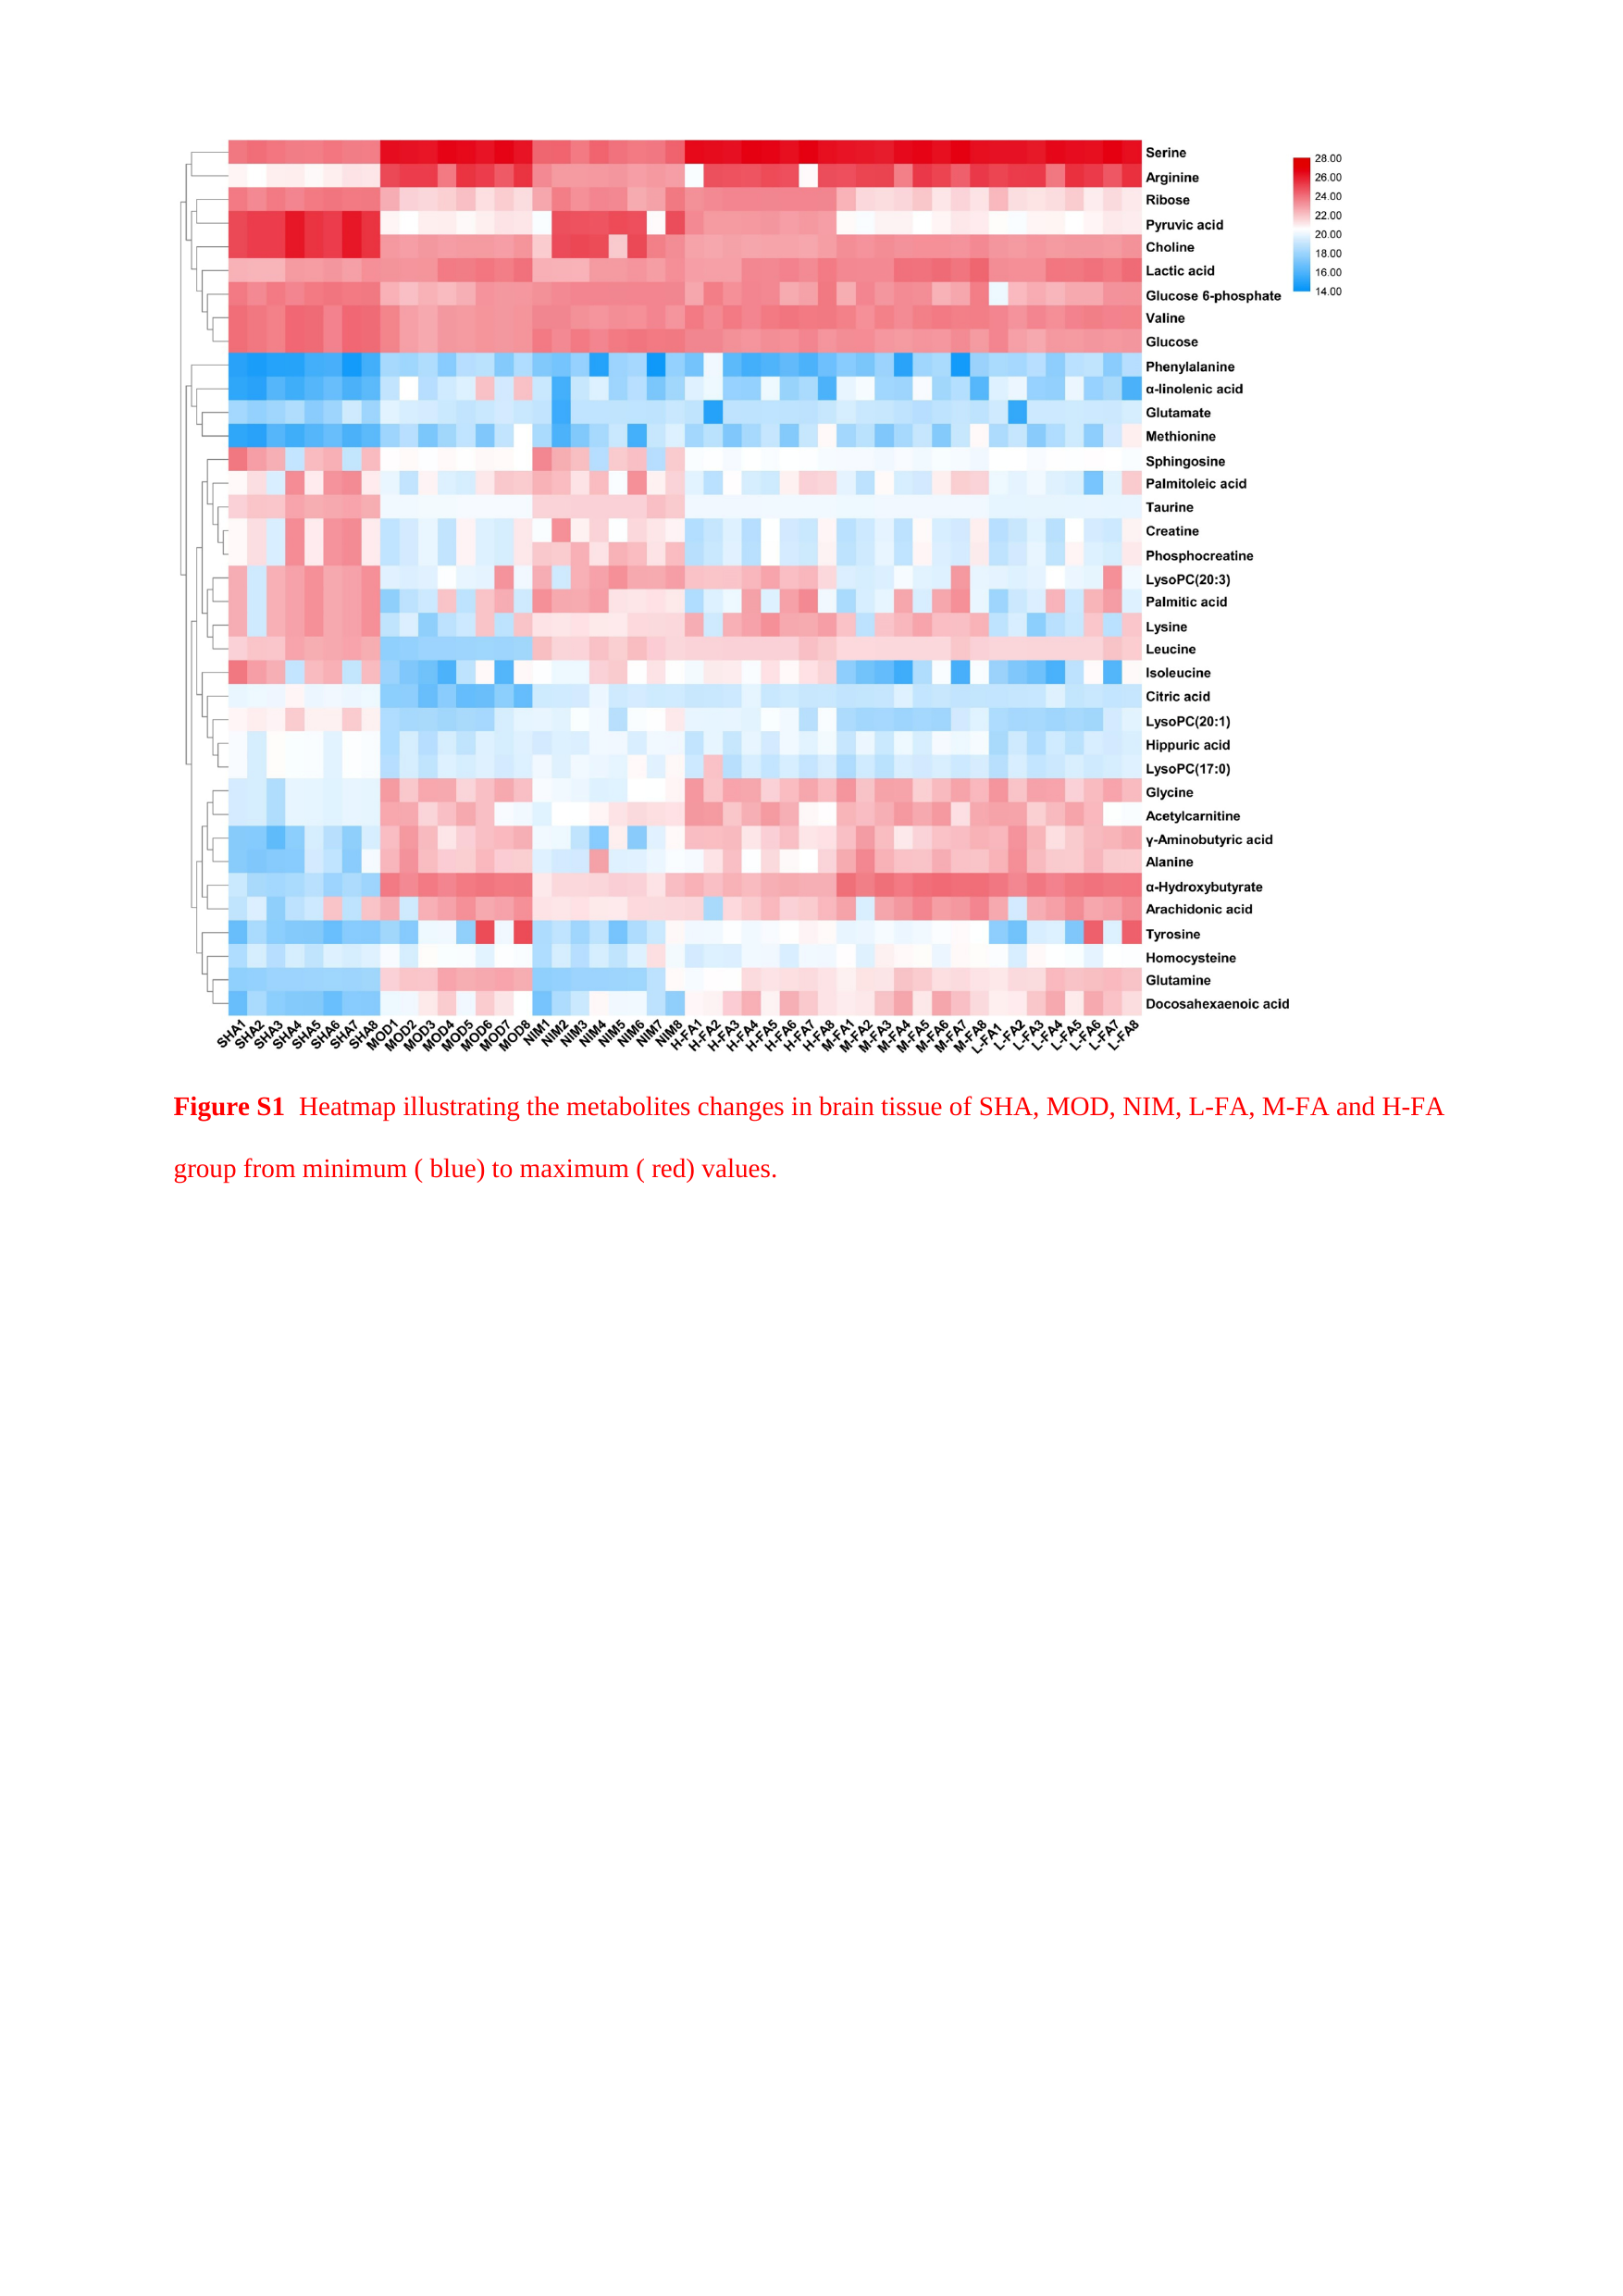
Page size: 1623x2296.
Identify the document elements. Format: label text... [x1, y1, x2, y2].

picture [173, 139, 1450, 1057]
text Figure S1 Heatmap illustrating the metabolites changes in brain tissue of SHA, MOD, NIM, L-FA, M-FA and H-FA group from minimum ( blue) to maximum ( red) values. [173, 1090, 1449, 1184]
